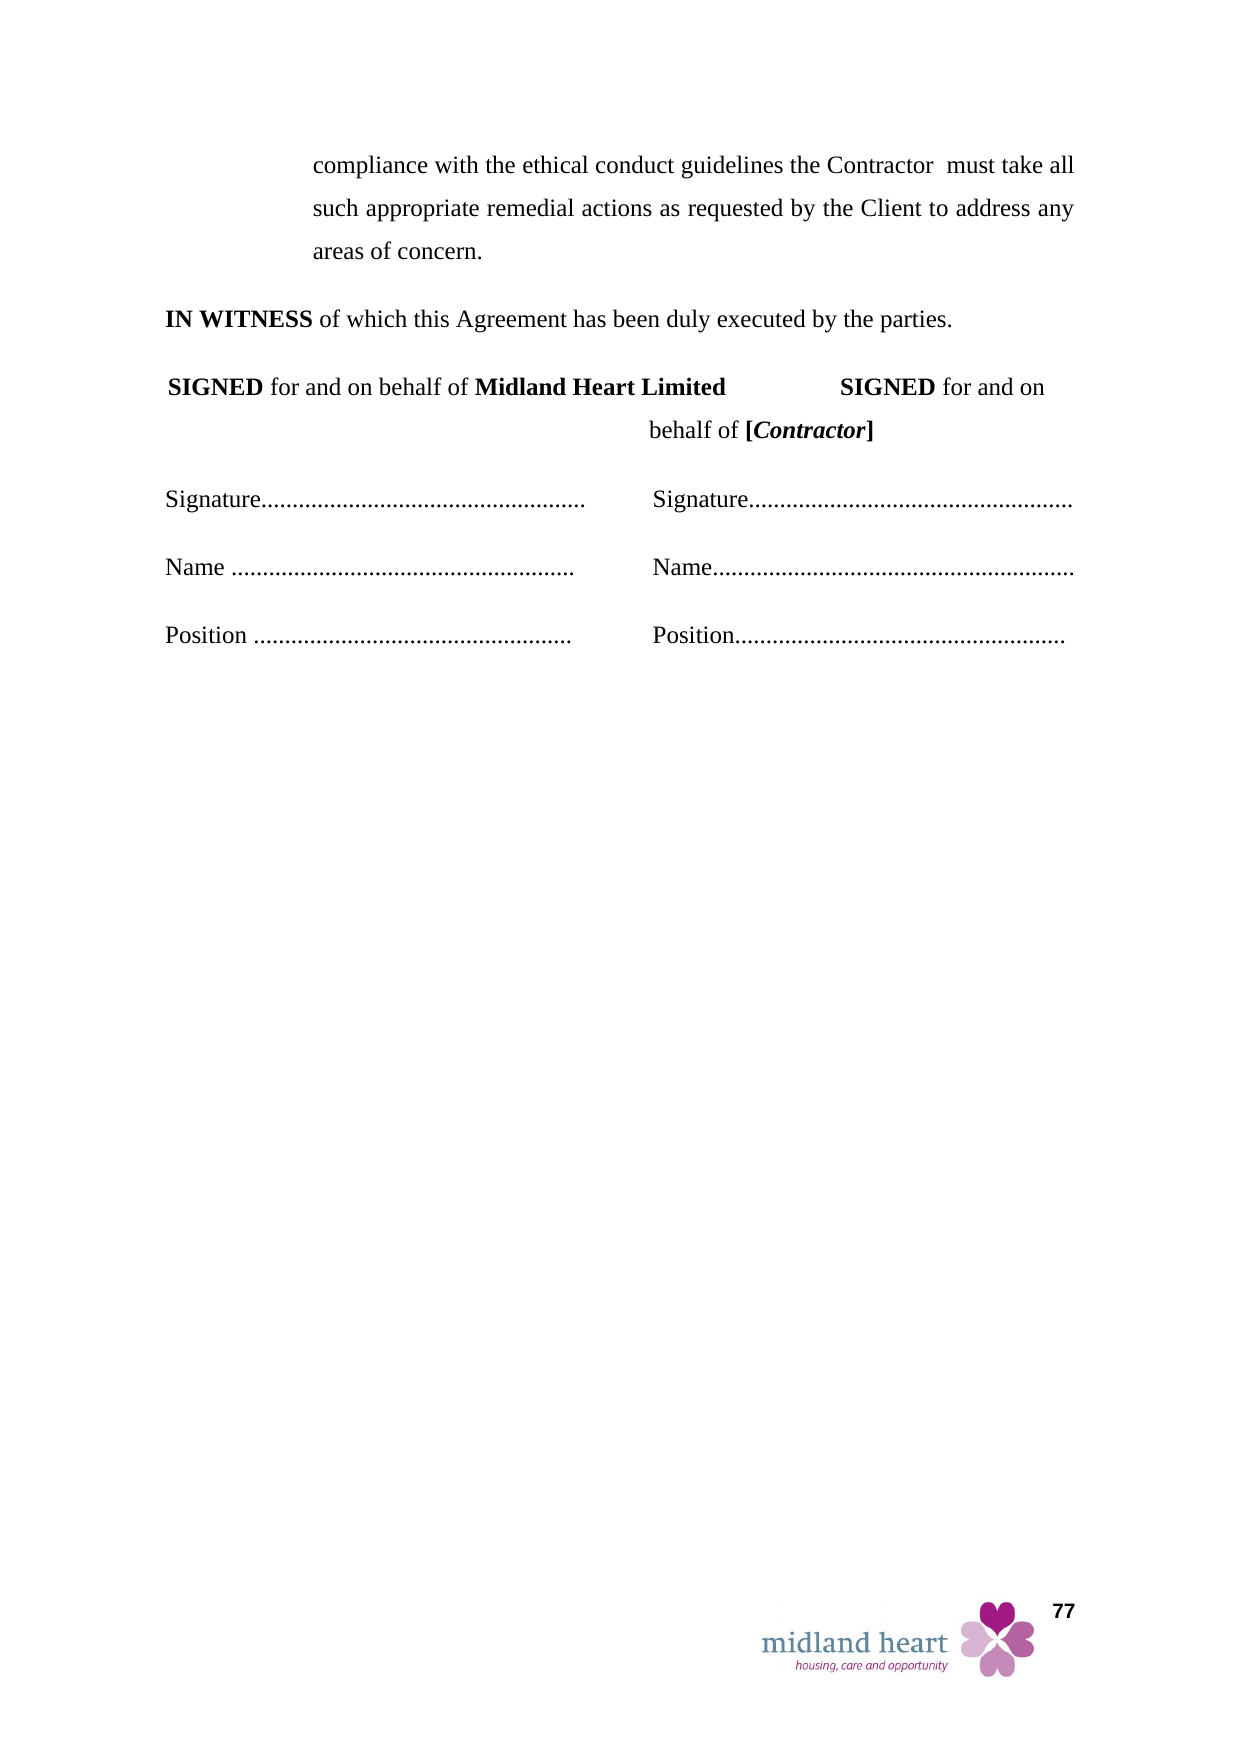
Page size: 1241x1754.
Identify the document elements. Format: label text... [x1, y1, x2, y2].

picture [757, 1598, 1038, 1681]
text IN WITNESS of which this Agreement has been duly executed by the parties. [165, 304, 1075, 333]
text Position ................................................... Position..................................................... [165, 620, 1075, 649]
text Signature.................................................... Signature.................................................... [165, 484, 1075, 512]
text Name ....................................................... Name.......................................................... [165, 552, 1075, 581]
text SIGNED for and on behalf of Midland Heart Limited SIGNED for and on behalf of [Contractor] [168, 372, 1075, 444]
